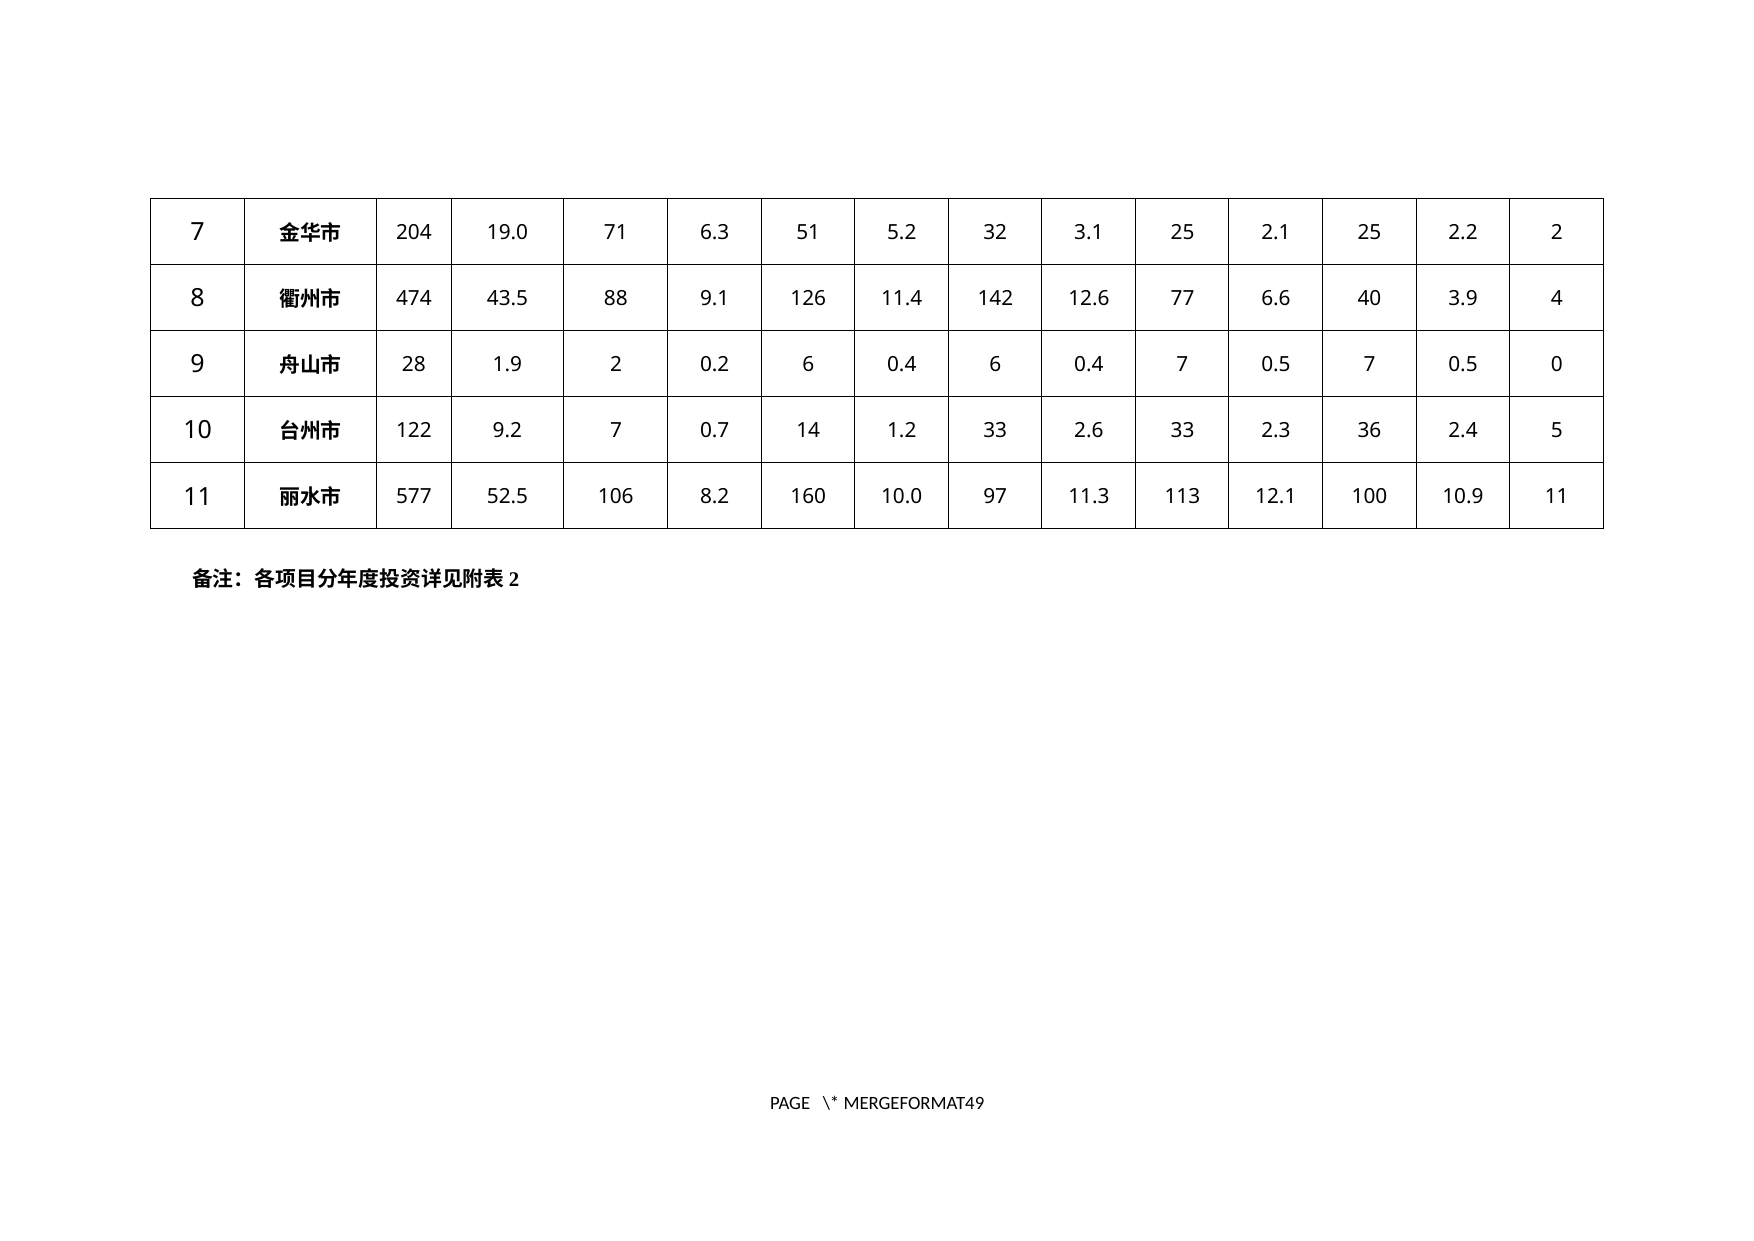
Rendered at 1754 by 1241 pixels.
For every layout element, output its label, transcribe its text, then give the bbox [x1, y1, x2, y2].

table_cell 5 [1510, 397, 1603, 462]
table_cell 2.2 [1417, 199, 1509, 264]
table_cell 32 [949, 199, 1041, 264]
table_cell 3.9 [1417, 265, 1509, 330]
table_cell 0.5 [1229, 331, 1322, 396]
table_cell 43.5 [452, 265, 563, 330]
table_cell 33 [1136, 397, 1228, 462]
table_cell 88 [564, 265, 667, 330]
table_cell 97 [949, 463, 1041, 528]
text 备注：各项目分年度投资详见附表2 [150, 561, 1604, 594]
table_cell 10.9 [1417, 463, 1509, 528]
table_cell 舟山市 [245, 331, 376, 396]
table_cell 12.1 [1229, 463, 1322, 528]
table_cell 7 [1136, 331, 1228, 396]
table_cell 4 [1510, 265, 1603, 330]
table_cell 36 [1323, 397, 1416, 462]
table_cell 0.2 [668, 331, 761, 396]
table_cell 204 [377, 199, 451, 264]
table_cell 6 [949, 331, 1041, 396]
table_cell 474 [377, 265, 451, 330]
table_cell 6.3 [668, 199, 761, 264]
table_cell 122 [377, 397, 451, 462]
table_cell 7 [564, 397, 667, 462]
table_cell 51 [762, 199, 854, 264]
table_cell 25 [1323, 199, 1416, 264]
table_cell 8.2 [668, 463, 761, 528]
table_cell 113 [1136, 463, 1228, 528]
table_cell 台州市 [245, 397, 376, 462]
table_cell 0.4 [855, 331, 948, 396]
table_cell 6.6 [1229, 265, 1322, 330]
table_cell 7 [151, 199, 244, 264]
table_cell 2 [1510, 199, 1603, 264]
table_cell 9 [151, 331, 244, 396]
table_cell 金华市 [245, 199, 376, 264]
table_cell 2.6 [1042, 397, 1135, 462]
table_cell 11.3 [1042, 463, 1135, 528]
table_cell 7 [1323, 331, 1416, 396]
table_cell 12.6 [1042, 265, 1135, 330]
table_cell 77 [1136, 265, 1228, 330]
table_cell 10.0 [855, 463, 948, 528]
table_cell 33 [949, 397, 1041, 462]
table_cell 0.5 [1417, 331, 1509, 396]
table_cell 100 [1323, 463, 1416, 528]
table_cell 0.7 [668, 397, 761, 462]
table_cell 5.2 [855, 199, 948, 264]
table_cell 9.2 [452, 397, 563, 462]
table_cell 11 [151, 463, 244, 528]
table_cell 0.4 [1042, 331, 1135, 396]
table_cell 丽水市 [245, 463, 376, 528]
table_cell 9.1 [668, 265, 761, 330]
table_cell 11 [1510, 463, 1603, 528]
table_cell 衢州市 [245, 265, 376, 330]
table_cell 14 [762, 397, 854, 462]
table_cell 8 [151, 265, 244, 330]
table_cell 0 [1510, 331, 1603, 396]
table_cell 25 [1136, 199, 1228, 264]
table_cell 2.3 [1229, 397, 1322, 462]
table_cell 71 [564, 199, 667, 264]
table_cell 160 [762, 463, 854, 528]
table_cell 52.5 [452, 463, 563, 528]
table_cell 577 [377, 463, 451, 528]
table_cell 2.1 [1229, 199, 1322, 264]
table_cell 11.4 [855, 265, 948, 330]
table_cell 2 [564, 331, 667, 396]
table_cell 10 [151, 397, 244, 462]
table_cell 28 [377, 331, 451, 396]
table_cell 106 [564, 463, 667, 528]
table_cell 142 [949, 265, 1041, 330]
table_cell 6 [762, 331, 854, 396]
table_cell 19.0 [452, 199, 563, 264]
table_cell 1.9 [452, 331, 563, 396]
table_cell 1.2 [855, 397, 948, 462]
table_cell 126 [762, 265, 854, 330]
table_cell 40 [1323, 265, 1416, 330]
table_cell 2.4 [1417, 397, 1509, 462]
table_cell 3.1 [1042, 199, 1135, 264]
